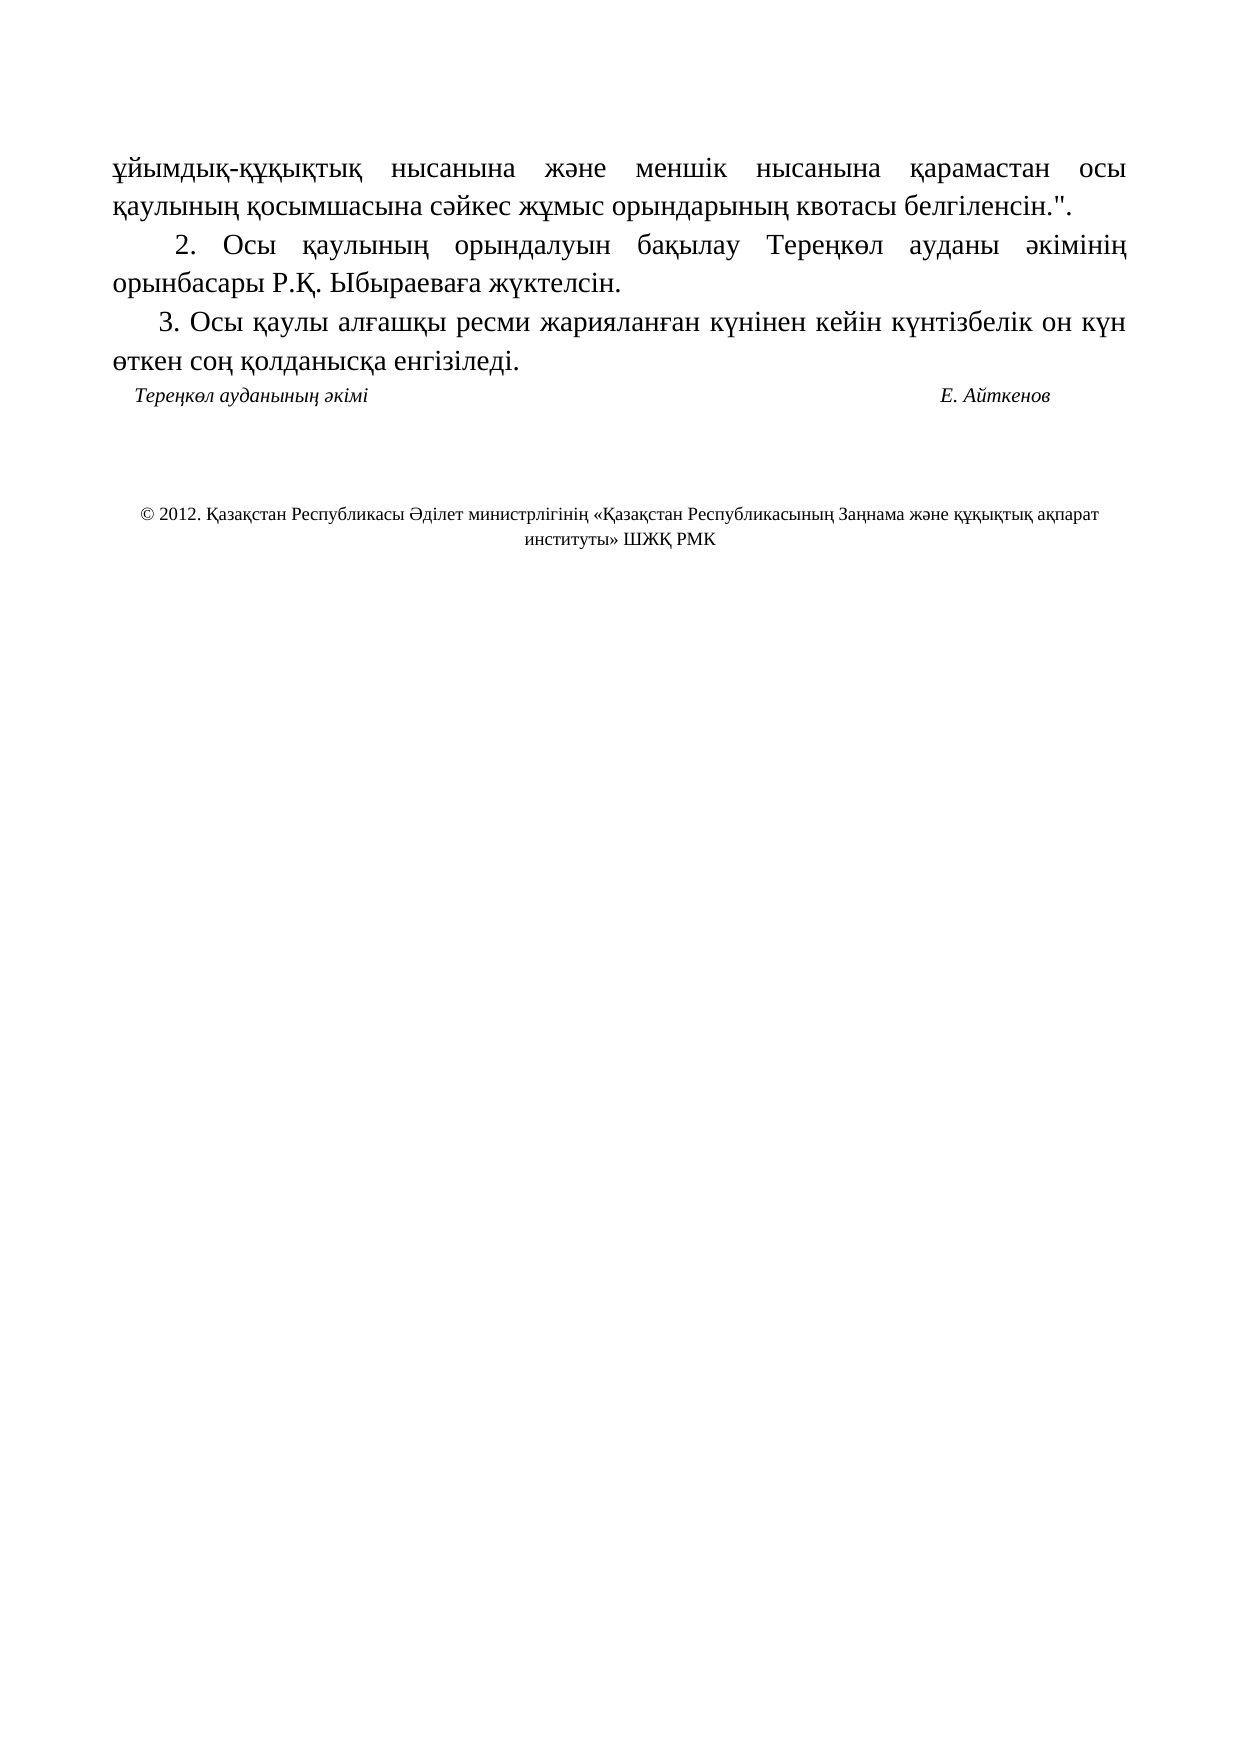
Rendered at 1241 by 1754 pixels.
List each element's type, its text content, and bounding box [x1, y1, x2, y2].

text 2. Осы қаулының орындалуын бақылау Тереңкөл ауданы әкімінің орынбасары Р.Қ. Ыбыраеваға жүктелсін. [112, 227, 1128, 299]
text © 2012. Қазақстан Республикасы Әділет министрлігінің «Қазақстан Республикасының Заңнама және құқықтық ақпарат институты» ШЖҚ РМК [112, 503, 1128, 549]
table_header Е. Айткенов [939, 381, 1240, 412]
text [112, 150, 1128, 222]
table_header Тереңкөл ауданының әкімі [101, 381, 939, 412]
text 3. Осы қаулы алғашқы ресми жарияланған күнінен кейін күнтізбелік он күн өткен соң қолданысқа енгізіледі. [112, 304, 1128, 376]
